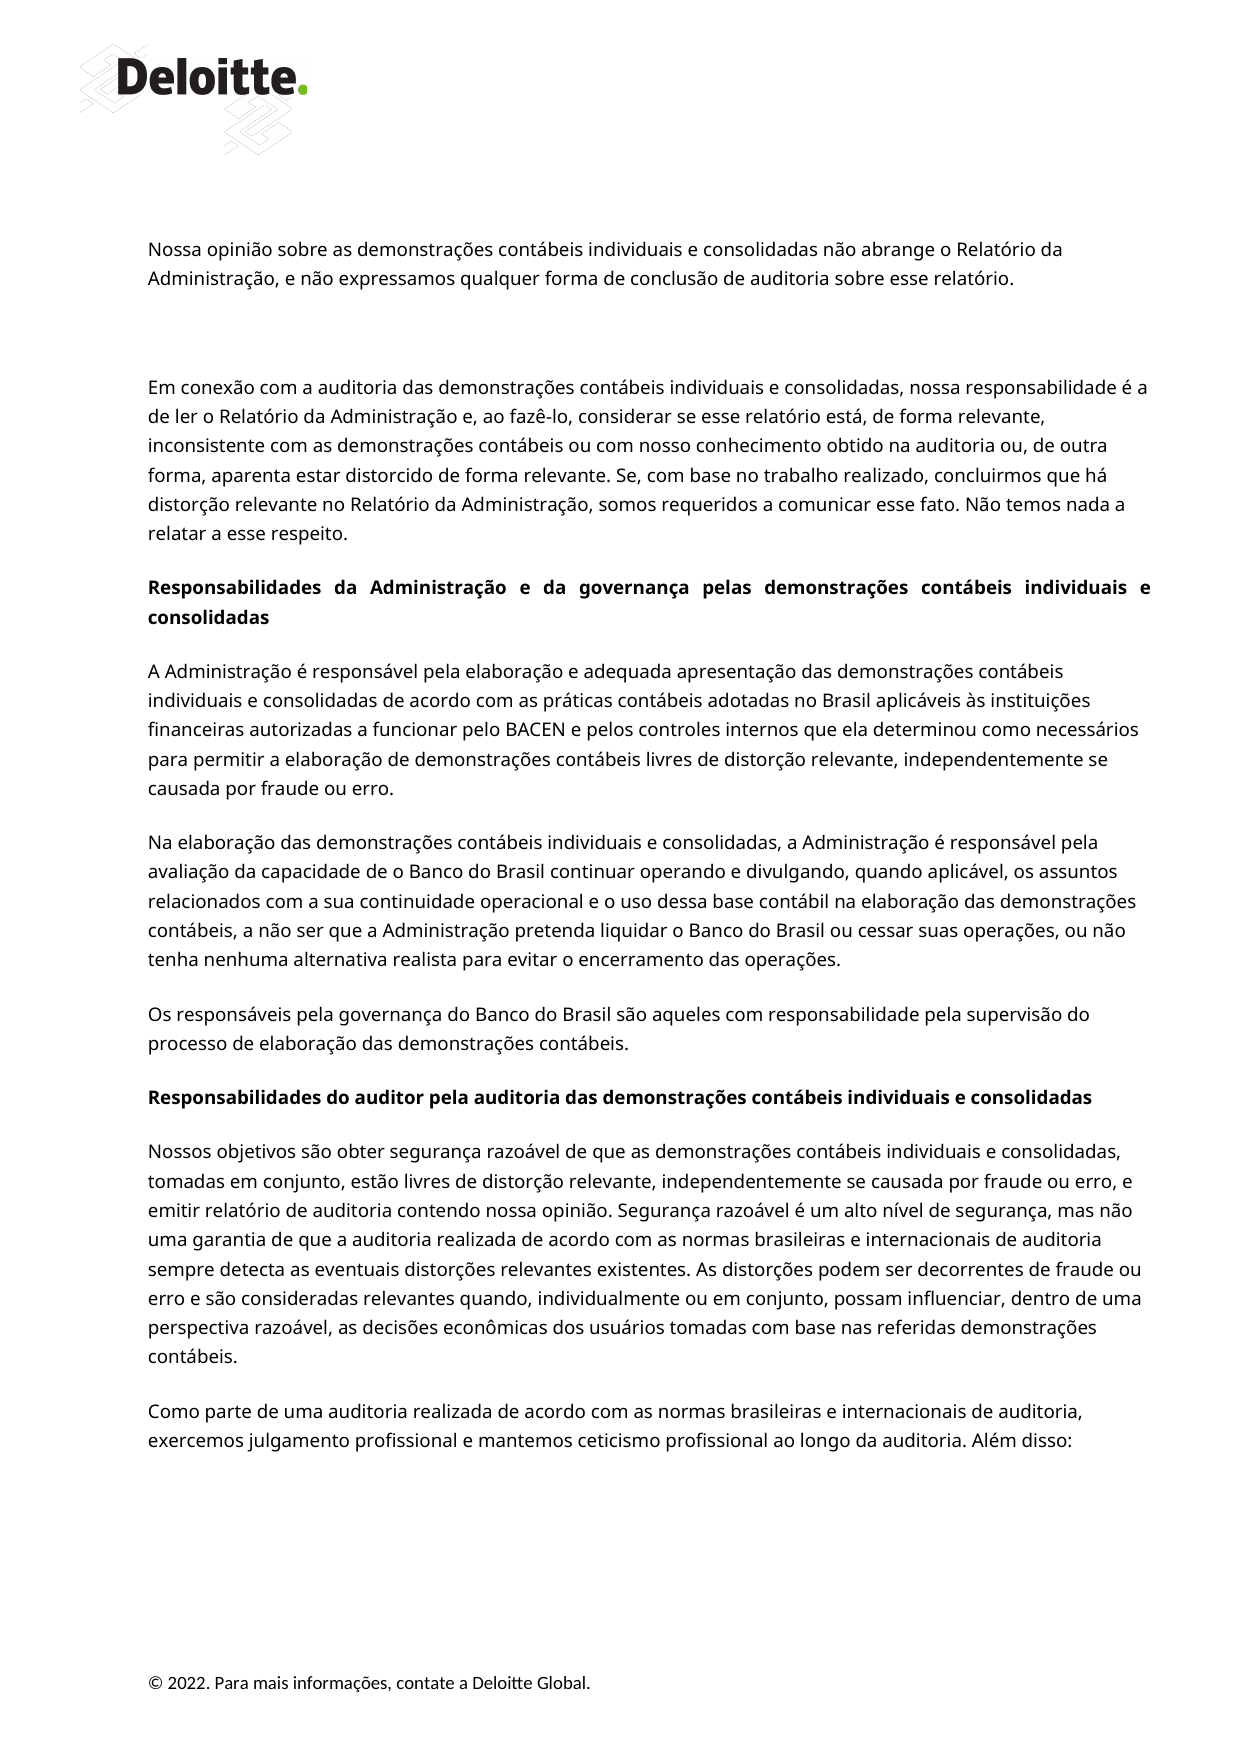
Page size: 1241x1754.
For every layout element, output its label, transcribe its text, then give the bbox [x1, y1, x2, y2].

text Os responsáveis pela governança do Banco do Brasil são aqueles com responsabilidade pela supervisão do processo de elaboração das demonstrações contábeis. [148, 1001, 1152, 1056]
text Como parte de uma auditoria realizada de acordo com as normas brasileiras e internacionais de auditoria, exercemos julgamento profissional e mantemos ceticismo profissional ao longo da auditoria. Além disso: [148, 1398, 1152, 1453]
text Responsabilidades do auditor pela auditoria das demonstrações contábeis individuais e consolidadas [148, 1084, 1152, 1110]
text A Administração é responsável pela elaboração e adequada apresentação das demonstrações contábeis individuais e consolidadas de acordo com as práticas contábeis adotadas no Brasil aplicáveis às instituições financeiras autorizadas a funcionar pelo BACEN e pelos controles internos que ela determinou como necessários para permitir a elaboração de demonstrações contábeis livres de distorção relevante, independentemente se causada por fraude ou erro. [148, 658, 1152, 801]
text Responsabilidades da Administração e da governança pelas demonstrações contábeis individuais e consolidadas [148, 575, 1152, 629]
text Em conexão com a auditoria das demonstrações contábeis individuais e consolidadas, nossa responsabilidade é a de ler o Relatório da Administração e, ao fazê-lo, considerar se esse relatório está, de forma relevante, inconsistente com as demonstrações contábeis ou com nosso conhecimento obtido na auditoria ou, de outra forma, aparenta estar distorcido de forma relevante. Se, com base no trabalho realizado, concluirmos que há distorção relevante no Relatório da Administração, somos requeridos a comunicar esse fato. Não temos nada a relatar a esse respeito. [148, 374, 1152, 546]
text Nossos objetivos são obter segurança razoável de que as demonstrações contábeis individuais e consolidadas, tomadas em conjunto, estão livres de distorção relevante, independentemente se causada por fraude ou erro, e emitir relatório de auditoria contendo nossa opinião. Segurança razoável é um alto nível de segurança, mas não uma garantia de que a auditoria realizada de acordo com as normas brasileiras e internacionais de auditoria sempre detecta as eventuais distorções relevantes existentes. As distorções podem ser decorrentes de fraude ou erro e são consideradas relevantes quando, individualmente ou em conjunto, possam influenciar, dentro de uma perspectiva razoável, as decisões econômicas dos usuários tomadas com base nas referidas demonstrações contábeis. [148, 1139, 1152, 1369]
text Nossa opinião sobre as demonstrações contábeis individuais e consolidadas não abrange o Relatório da Administração, e não expressamos qualquer forma de conclusão de auditoria sobre esse relatório. [148, 236, 1152, 291]
picture [79, 44, 308, 155]
text Na elaboração das demonstrações contábeis individuais e consolidadas, a Administração é responsável pela avaliação da capacidade de o Banco do Brasil continuar operando e divulgando, quando aplicável, os assuntos relacionados com a sua continuidade operacional e o uso dessa base contábil na elaboração das demonstrações contábeis, a não ser que a Administração pretenda liquidar o Banco do Brasil ou cessar suas operações, ou não tenha nenhuma alternativa realista para evitar o encerramento das operações. [148, 829, 1152, 972]
